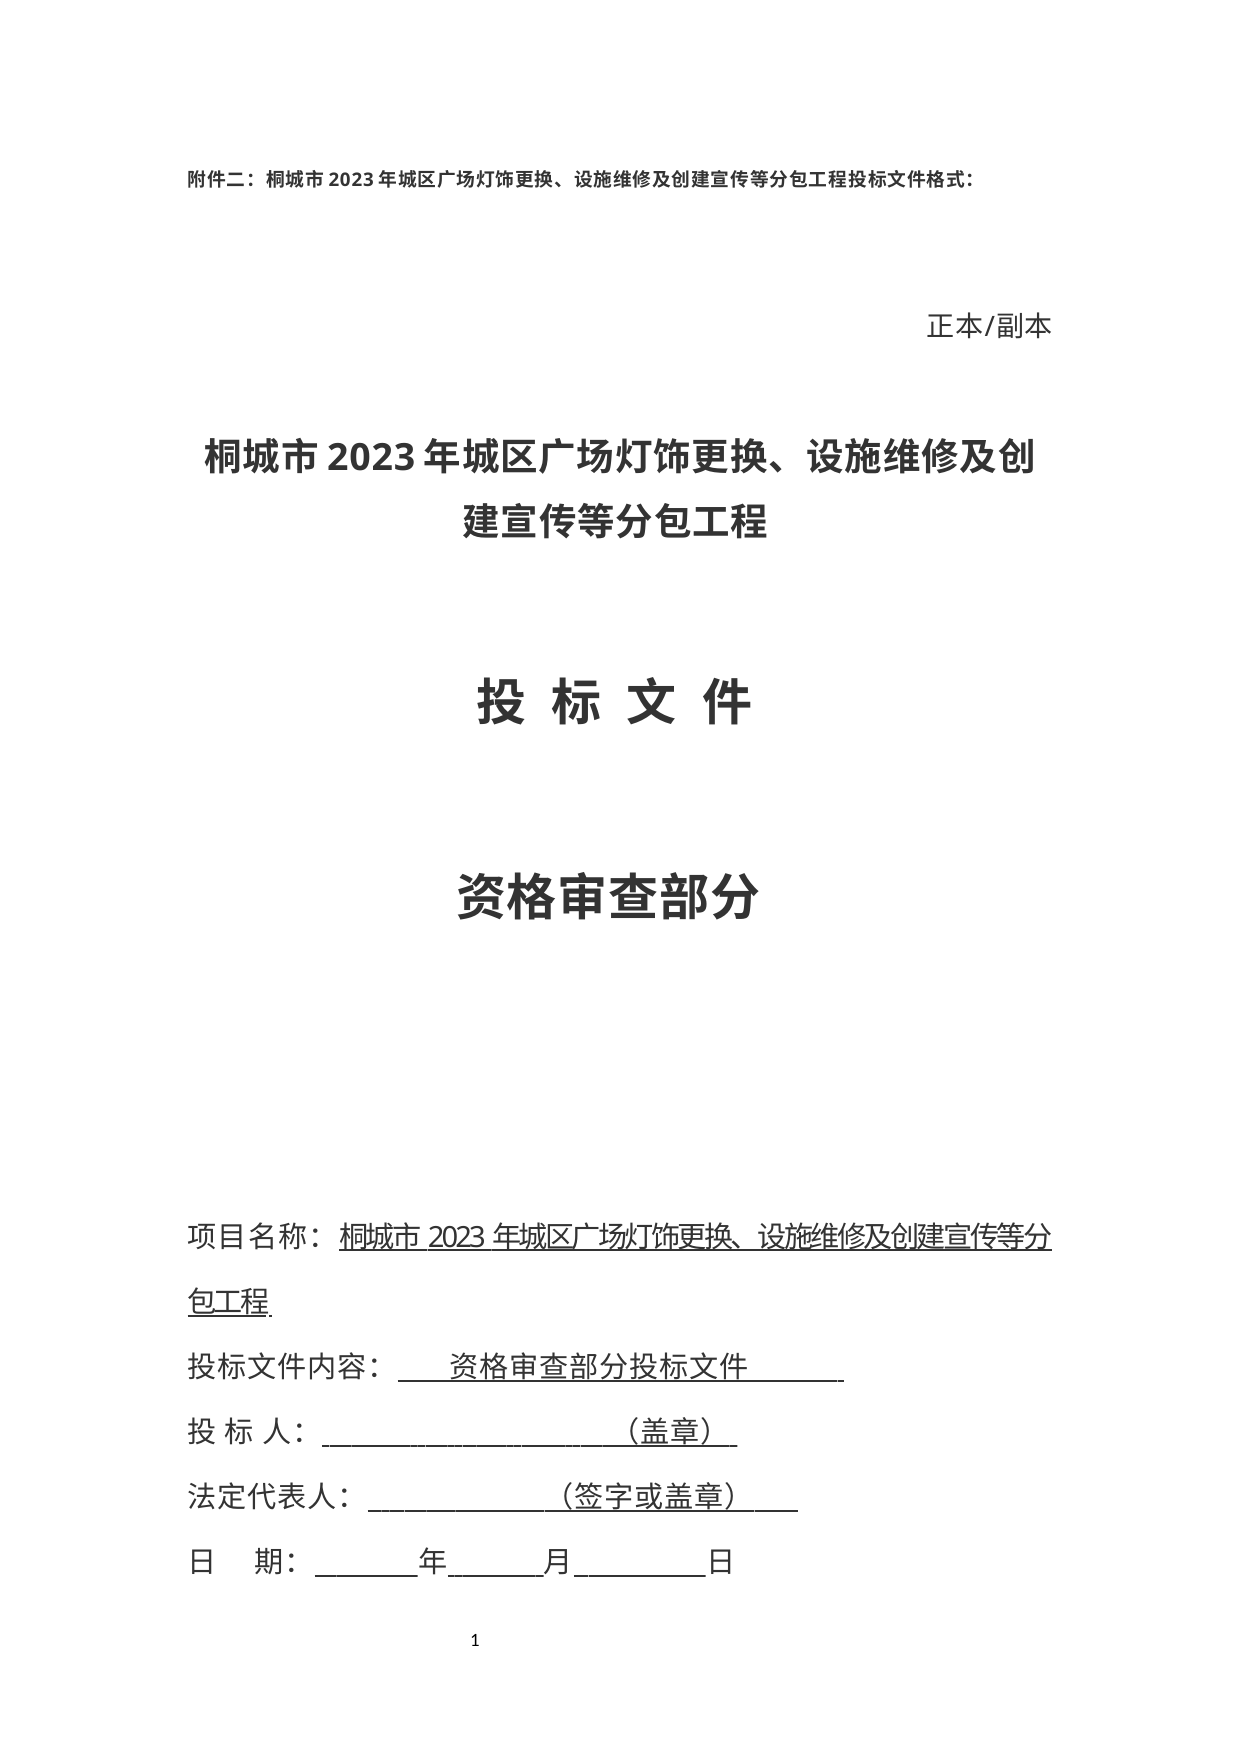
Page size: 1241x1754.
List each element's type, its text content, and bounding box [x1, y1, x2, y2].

text 法定代表人： （签字或盖章） [187, 1462, 1053, 1527]
text 附件二：桐城市2023年城区广场灯饰更换、设施维修及创建宣传等分包工程投标文件格式： [187, 162, 1053, 194]
text 投 标 人： （盖章） [187, 1397, 1053, 1462]
text 资格审查部分 [187, 844, 1053, 942]
text 正本/副本 [187, 292, 1053, 357]
text 投 标 文 件 [187, 649, 1053, 747]
text 项目名称：桐城市2023年城区广场灯饰更换、设施维修及创建宣传等分包工程 [187, 1202, 1053, 1332]
text 投标文件内容： 资格审查部分投标文件 [187, 1332, 1053, 1397]
text 日 期： 年 月 日 [187, 1527, 1053, 1592]
text 桐城市2023年城区广场灯饰更换、设施维修及创建宣传等分包工程 [187, 422, 1053, 552]
